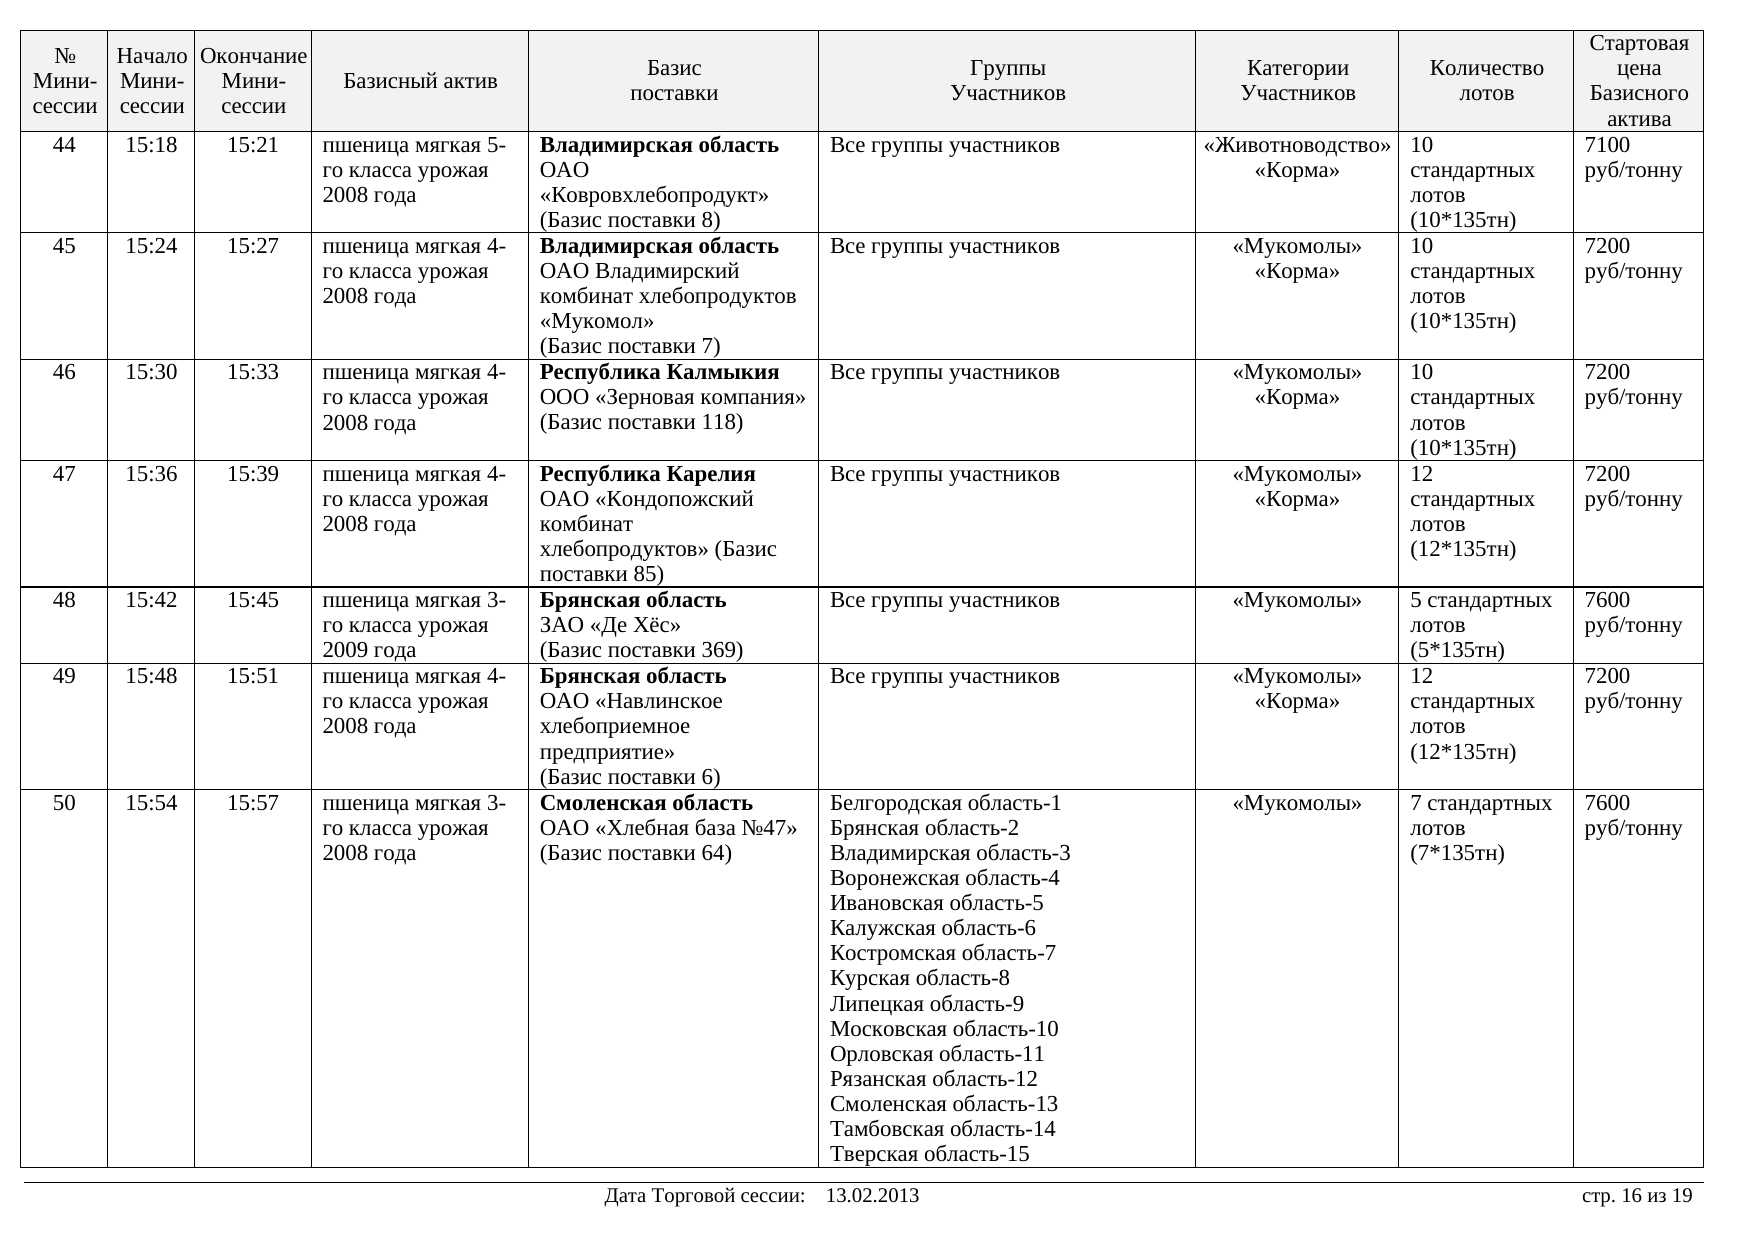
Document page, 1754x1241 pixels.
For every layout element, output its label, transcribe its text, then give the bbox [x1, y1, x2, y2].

table_cell пшеница мягкая 3-го класса урожая 2008 года [312, 790, 528, 1167]
table_cell 45 [21, 233, 107, 359]
table_header Группы Участников [819, 31, 1195, 131]
table_cell Все группы участников [819, 588, 1195, 663]
table_cell 15:42 [108, 588, 194, 663]
table_cell 15:54 [108, 790, 194, 1167]
table_cell Смоленская область ОАО «Хлебная база №47» (Базис поставки 64) [529, 790, 818, 1167]
table_cell 15:45 [195, 588, 311, 663]
table_cell 15:51 [195, 664, 311, 789]
table_cell 12 стандартных лотов (12*135тн) [1399, 664, 1573, 789]
table_cell пшеница мягкая 4-го класса урожая 2008 года [312, 233, 528, 359]
table_cell Владимирская область ОАО «Ковровхлебопродукт» (Базис поставки 8) [529, 132, 818, 232]
table_cell 48 [21, 588, 107, 663]
table_cell «Мукомолы» «Корма» [1196, 233, 1398, 359]
table_cell Брянская область ОАО «Навлинское хлебоприемное предприятие» (Базис поставки 6) [529, 664, 818, 789]
table_cell 12 стандартных лотов (12*135тн) [1399, 461, 1573, 586]
table_cell 50 [21, 790, 107, 1167]
table_cell 15:18 [108, 132, 194, 232]
table_cell Все группы участников [819, 461, 1195, 586]
table_cell 5 стандартных лотов (5*135тн) [1399, 588, 1573, 663]
table_cell 15:21 [195, 132, 311, 232]
table_cell пшеница мягкая 4-го класса урожая 2008 года [312, 461, 528, 586]
table_cell 15:33 [195, 360, 311, 460]
table_cell «Мукомолы» «Корма» [1196, 360, 1398, 460]
table_cell 7600 руб/тонну [1574, 790, 1703, 1167]
table_cell 7200 руб/тонну [1574, 664, 1703, 789]
table_cell Все группы участников [819, 132, 1195, 232]
table_cell пшеница мягкая 4-го класса урожая 2008 года [312, 664, 528, 789]
table_header Начало Мини-сессии [108, 31, 194, 131]
table_cell 46 [21, 360, 107, 460]
table_cell 47 [21, 461, 107, 586]
table_cell 15:27 [195, 233, 311, 359]
table_cell 10 стандартных лотов (10*135тн) [1399, 233, 1573, 359]
table_cell 49 [21, 664, 107, 789]
table_header № Мини-сессии [21, 31, 107, 131]
table_cell Все группы участников [819, 664, 1195, 789]
table_cell 15:30 [108, 360, 194, 460]
table_header Базисный актив [312, 31, 528, 131]
table_cell пшеница мягкая 5-го класса урожая 2008 года [312, 132, 528, 232]
table_cell 15:48 [108, 664, 194, 789]
table_cell пшеница мягкая 4-го класса урожая 2008 года [312, 360, 528, 460]
table_cell «Мукомолы» [1196, 790, 1398, 1167]
table_cell «Мукомолы» [1196, 588, 1398, 663]
table_cell 15:39 [195, 461, 311, 586]
table_cell 15:24 [108, 233, 194, 359]
table_cell 7200 руб/тонну [1574, 360, 1703, 460]
table_header Базис поставки [529, 31, 818, 131]
table_cell «Мукомолы» «Корма» [1196, 461, 1398, 586]
table_cell Республика Карелия ОАО «Кондопожский комбинат хлебопродуктов» (Базис поставки 85) [529, 461, 818, 586]
table_cell 15:57 [195, 790, 311, 1167]
table_header Окончание Мини-сессии [195, 31, 311, 131]
table_cell Все группы участников [819, 360, 1195, 460]
table_cell 10 стандартных лотов (10*135тн) [1399, 360, 1573, 460]
table_cell 7 стандартных лотов (7*135тн) [1399, 790, 1573, 1167]
table_header Количество лотов [1399, 31, 1573, 131]
table_header Категории Участников [1196, 31, 1398, 131]
table_cell 7600 руб/тонну [1574, 588, 1703, 663]
table_cell 10 стандартных лотов (10*135тн) [1399, 132, 1573, 232]
table_cell 7100 руб/тонну [1574, 132, 1703, 232]
table_cell 7200 руб/тонну [1574, 461, 1703, 586]
table_cell пшеница мягкая 3-го класса урожая 2009 года [312, 588, 528, 663]
table_cell 44 [21, 132, 107, 232]
table_cell Республика Калмыкия ООО «Зерновая компания» (Базис поставки 118) [529, 360, 818, 460]
table_cell 7200 руб/тонну [1574, 233, 1703, 359]
table_cell 15:36 [108, 461, 194, 586]
table_cell Владимирская область ОАО Владимирский комбинат хлебопродуктов «Мукомол» (Базис поставки 7) [529, 233, 818, 359]
table_cell Все группы участников [819, 233, 1195, 359]
table_cell Брянская область ЗАО «Де Хёс» (Базис поставки 369) [529, 588, 818, 663]
table_header Стартовая цена Базисного актива [1574, 31, 1703, 131]
table_cell «Животноводство» «Корма» [1196, 132, 1398, 232]
table_cell «Мукомолы» «Корма» [1196, 664, 1398, 789]
